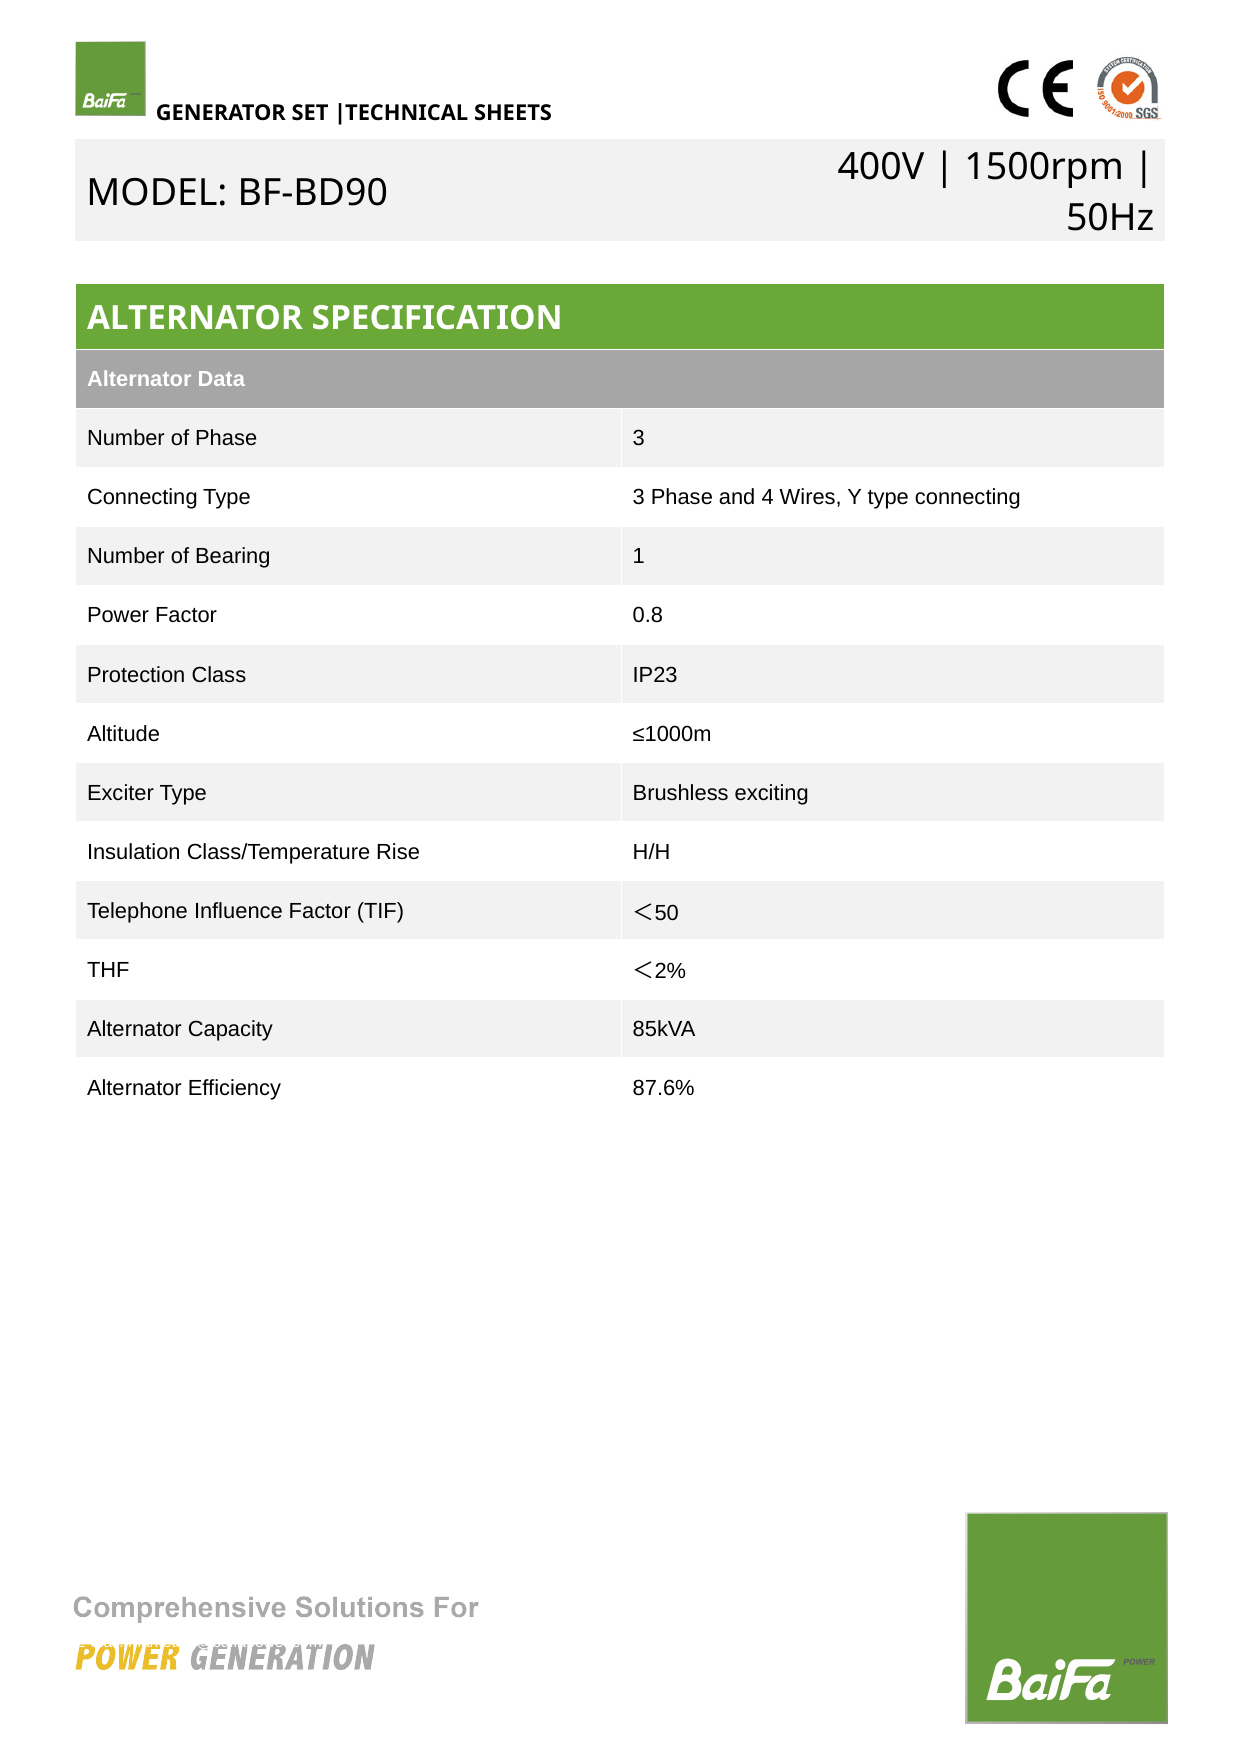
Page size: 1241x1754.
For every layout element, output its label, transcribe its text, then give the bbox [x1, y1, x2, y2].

table_cell Number of Phase [76, 409, 621, 467]
table_cell Alternator Efficiency [76, 1059, 621, 1117]
table_cell ≤1000m [622, 704, 1164, 762]
table_cell ＜50 [622, 881, 1164, 939]
table_cell Connecting Type [76, 468, 621, 526]
table_cell Insulation Class/Temperature Rise [76, 822, 621, 880]
table_cell Protection Class [76, 645, 621, 703]
table_cell 87.6% [622, 1059, 1164, 1117]
table_cell ＜2% [622, 940, 1164, 998]
table_cell Alternator Capacity [76, 1000, 621, 1057]
table_cell 85kVA [622, 1000, 1164, 1057]
table_cell 0.8 [622, 586, 1164, 644]
table_cell 3 Phase and 4 Wires, Y type connecting [622, 468, 1164, 526]
table_cell Exciter Type [76, 763, 621, 821]
picture [75, 41, 151, 121]
table_cell 3 [622, 409, 1164, 467]
table_cell Telephone Influence Factor (TIF) [76, 881, 621, 939]
table_cell Brushless exciting [622, 763, 1164, 821]
table_cell IP23 [622, 645, 1164, 703]
table_header ALTERNATOR SPECIFICATION [76, 284, 1164, 349]
table_cell 1 [622, 527, 1164, 585]
picture [72, 1592, 479, 1679]
table_cell THF [76, 940, 621, 998]
table_cell Power Factor [76, 586, 621, 644]
picture [965, 1512, 1168, 1724]
table_cell Altitude [76, 704, 621, 762]
picture [950, 54, 1162, 121]
table_cell Number of Bearing [76, 527, 621, 585]
table_cell H/H [622, 822, 1164, 880]
table_cell Alternator Data [76, 350, 1164, 408]
